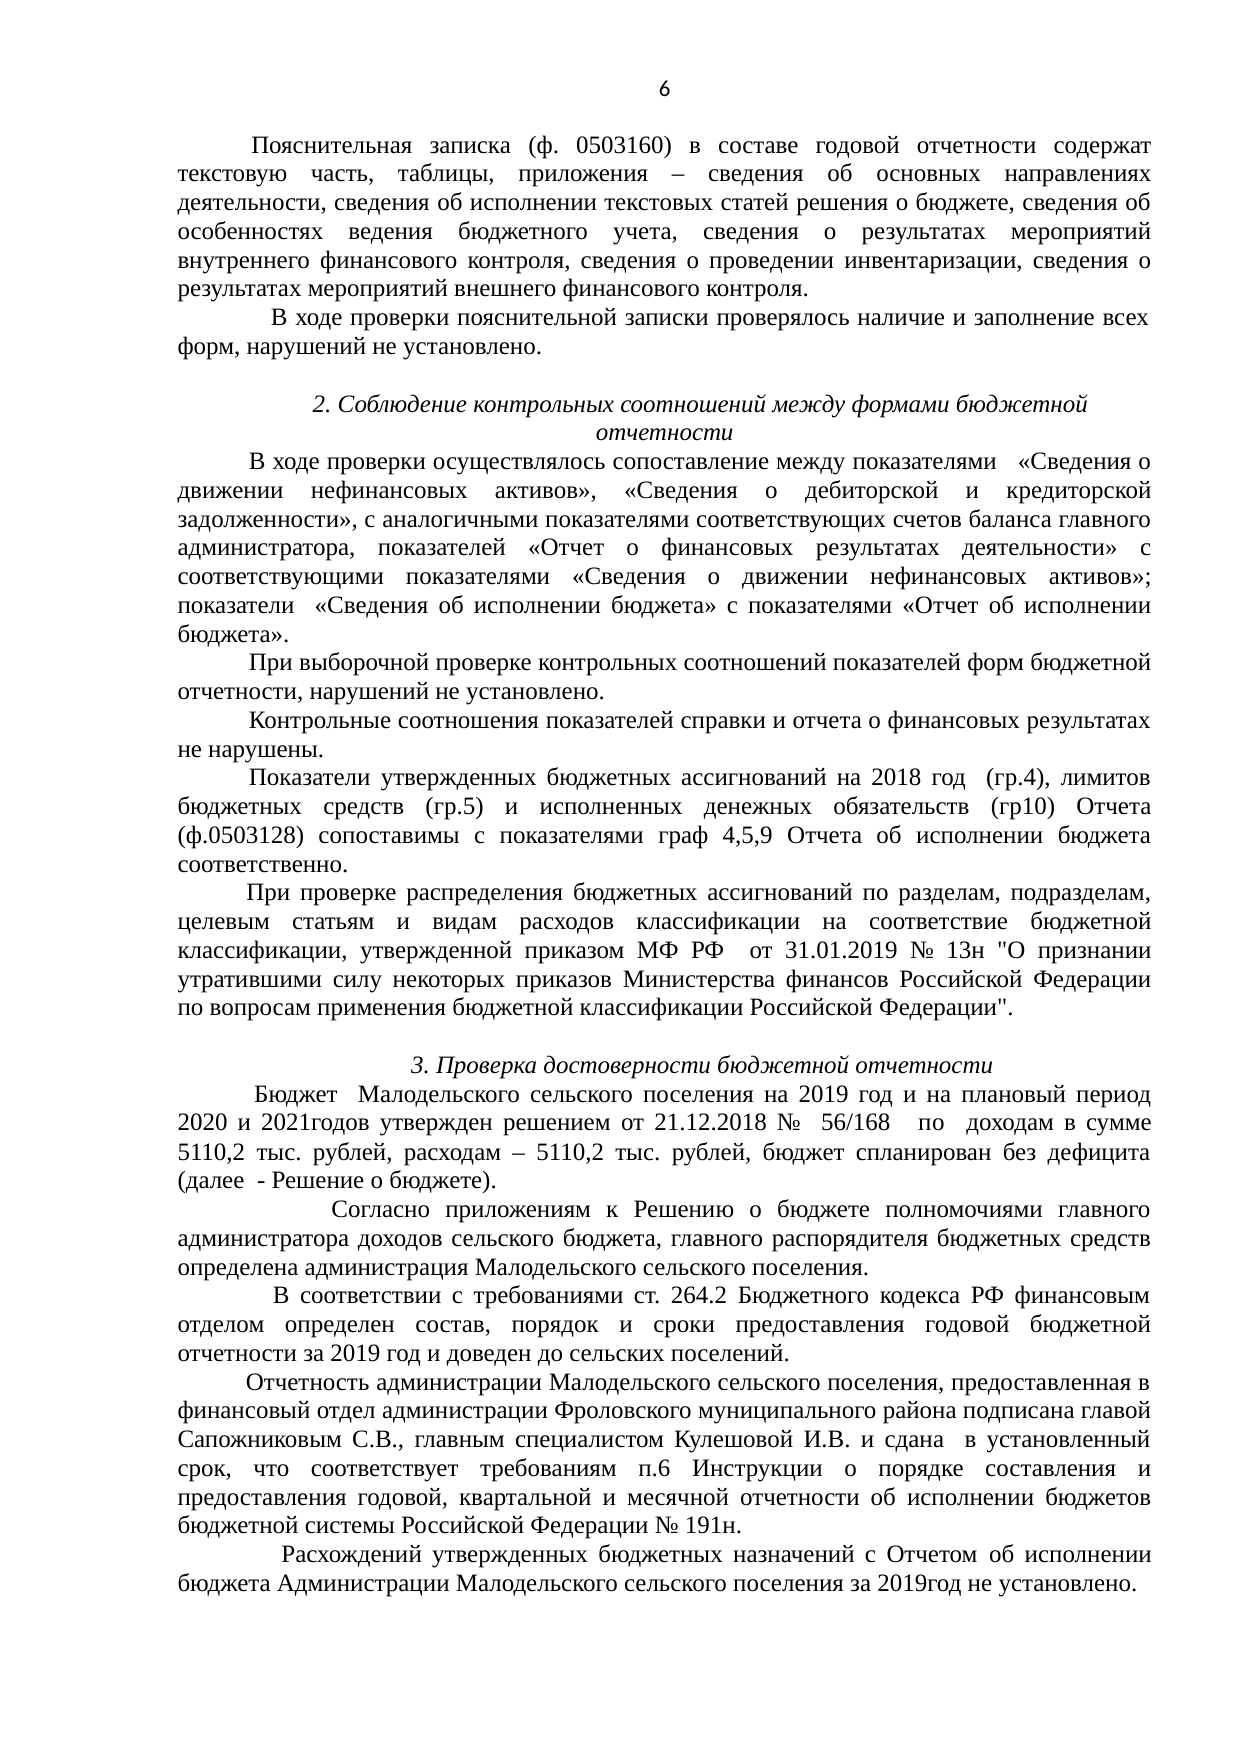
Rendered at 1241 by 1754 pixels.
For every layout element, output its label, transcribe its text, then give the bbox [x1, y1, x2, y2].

text Пояснительная записка (ф. 0503160) в составе годовой отчетности содержат текстовую часть, таблицы, приложения – сведения об основных направлениях деятельности, сведения об исполнении текстовых статей решения о бюджете, сведения об особенностях ведения бюджетного учета, сведения о результатах мероприятий внутреннего финансового контроля, сведения о проведении инвентаризации, сведения о результатах мероприятий внешнего финансового контроля. [177, 130, 1152, 302]
text 2. Соблюдение контрольных соотношений между формами бюджетной отчетности [177, 389, 1152, 446]
text Отчетность администрации Малодельского сельского поселения, предоставленная в финансовый отдел администрации Фроловского муниципального района подписана главой Сапожниковым С.В., главным специалистом Кулешовой И.В. и сдана в установленный срок, что соответствует требованиям п.6 Инструкции о порядке составления и предоставления годовой, квартальной и месячной отчетности об исполнении бюджетов бюджетной системы Российской Федерации № 191н. [177, 1367, 1152, 1539]
text В соответствии с требованиями ст. 264.2 Бюджетного кодекса РФ финансовым отделом определен состав, порядок и сроки предоставления годовой бюджетной отчетности за 2019 год и доведен до сельских поселений. [177, 1280, 1152, 1367]
text Расхождений утвержденных бюджетных назначений с Отчетом об исполнении бюджета Администрации Малодельского сельского поселения за 2019год не установлено. [177, 1539, 1152, 1597]
text В ходе проверки пояснительной записки проверялось наличие и заполнение всех форм, нарушений не установлено. [177, 302, 1152, 360]
text Контрольные соотношения показателей справки и отчета о финансовых результатах не нарушены. [177, 705, 1152, 762]
text При выборочной проверке контрольных соотношений показателей форм бюджетной отчетности, нарушений не установлено. [177, 647, 1152, 705]
text 3. Проверка достоверности бюджетной отчетности [177, 1050, 1152, 1079]
text При проверке распределения бюджетных ассигнований по разделам, подразделам, целевым статьям и видам расходов классификации на соответствие бюджетной классификации, утвержденной приказом МФ РФ от 31.01.2019 № 13н "О признании утратившими силу некоторых приказов Министерства финансов Российской Федерации по вопросам применения бюджетной классификации Российской Федерации". [177, 877, 1152, 1021]
text Бюджет Малодельского сельского поселения на 2019 год и на плановый период 2020 и 2021годов утвержден решением от 21.12.2018 № 56/168 по доходам в сумме 5110,2 тыс. рублей, расходам – 5110,2 тыс. рублей, бюджет спланирован без дефицита (далее - Решение о бюджете). [177, 1079, 1152, 1194]
text В ходе проверки осуществлялось сопоставление между показателями «Сведения о движении нефинансовых активов», «Сведения о дебиторской и кредиторской задолженности», с аналогичными показателями соответствующих счетов баланса главного администратора, показателей «Отчет о финансовых результатах деятельности» с соответствующими показателями «Сведения о движении нефинансовых активов»; показатели «Сведения об исполнении бюджета» с показателями «Отчет об исполнении бюджета». [177, 446, 1152, 647]
text Согласно приложениям к Решению о бюджете полномочиями главного администратора доходов сельского бюджета, главного распорядителя бюджетных средств определена администрация Малодельского сельского поселения. [177, 1194, 1152, 1280]
text Показатели утвержденных бюджетных ассигнований на 2018 год (гр.4), лимитов бюджетных средств (гр.5) и исполненных денежных обязательств (гр10) Отчета (ф.0503128) сопоставимы с показателями граф 4,5,9 Отчета об исполнении бюджета соответственно. [177, 762, 1152, 877]
